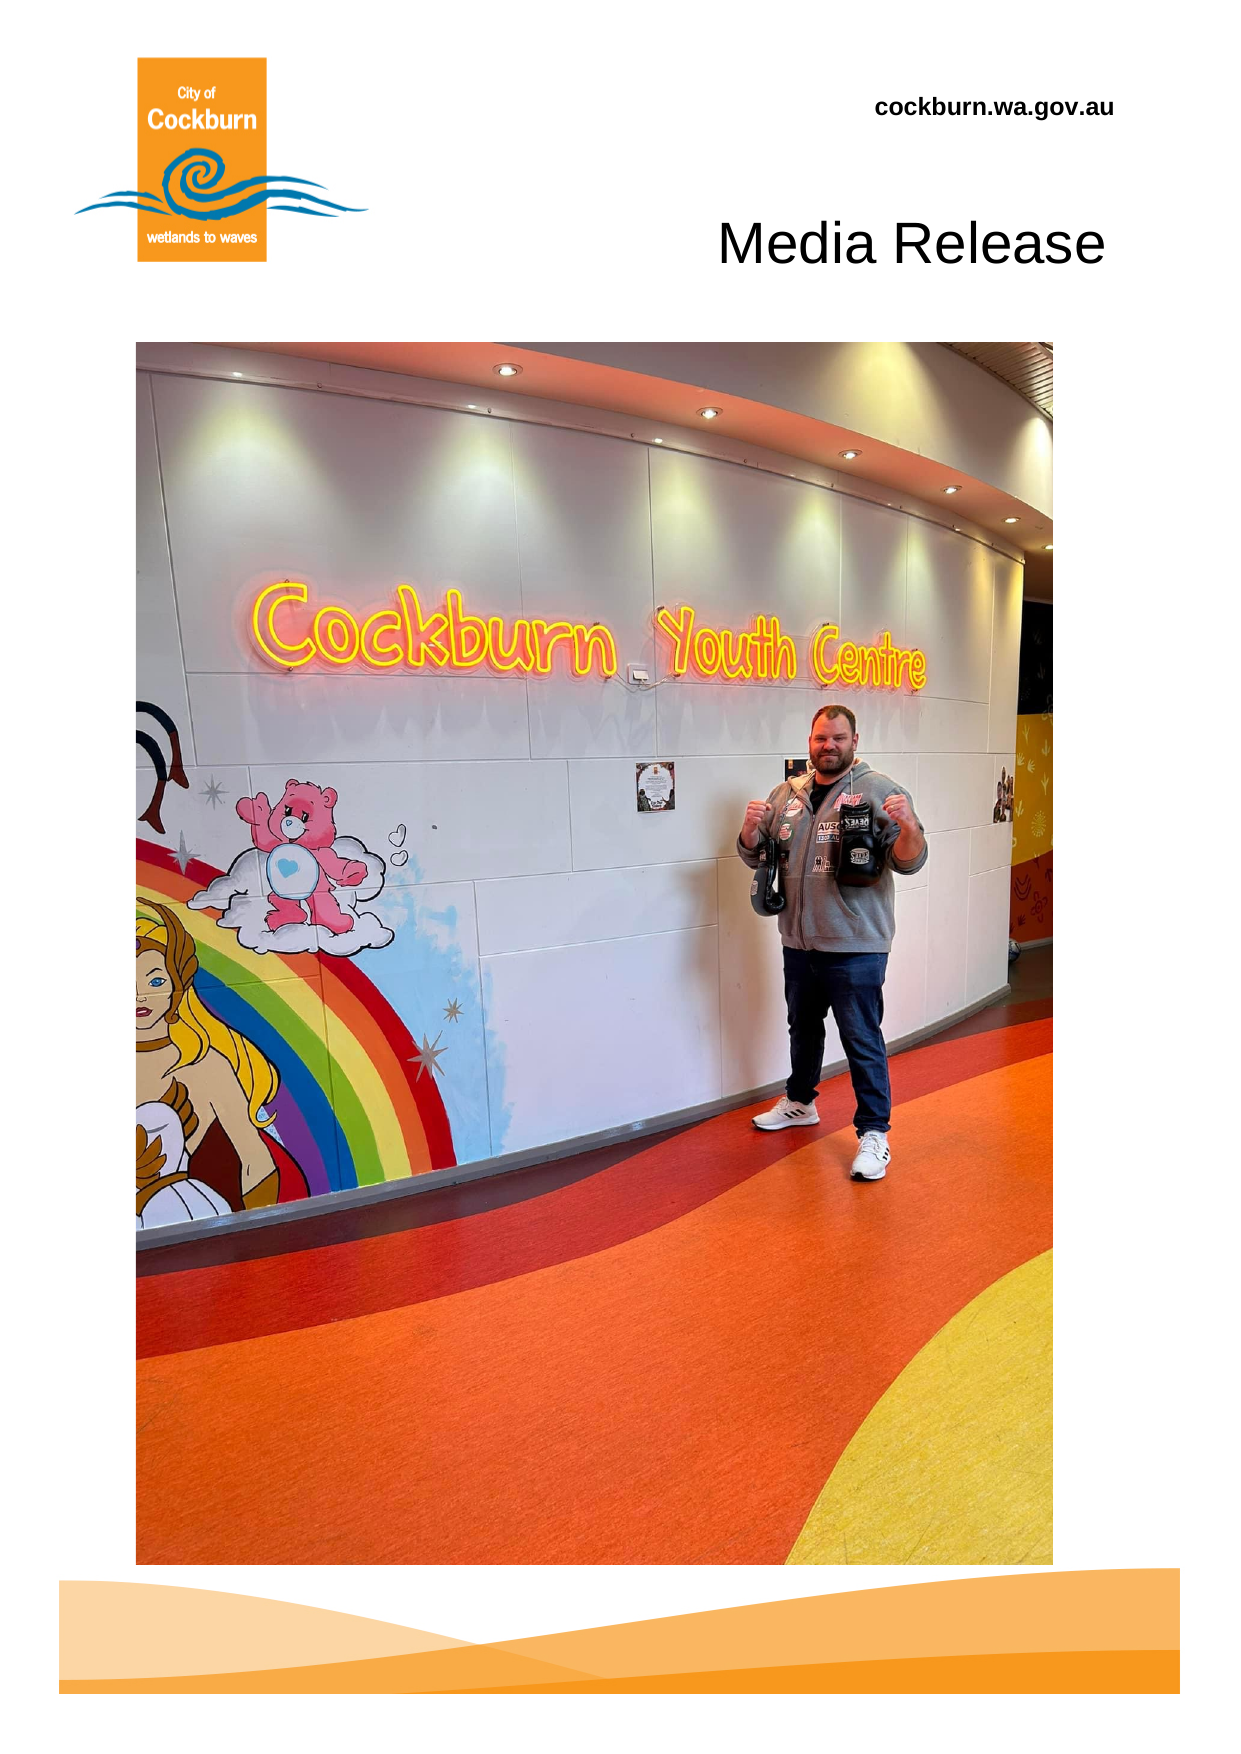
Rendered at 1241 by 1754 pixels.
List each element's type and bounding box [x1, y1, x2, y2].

picture [135, 342, 1053, 1565]
picture [0, 0, 383, 279]
picture [0, 1566, 1241, 1754]
